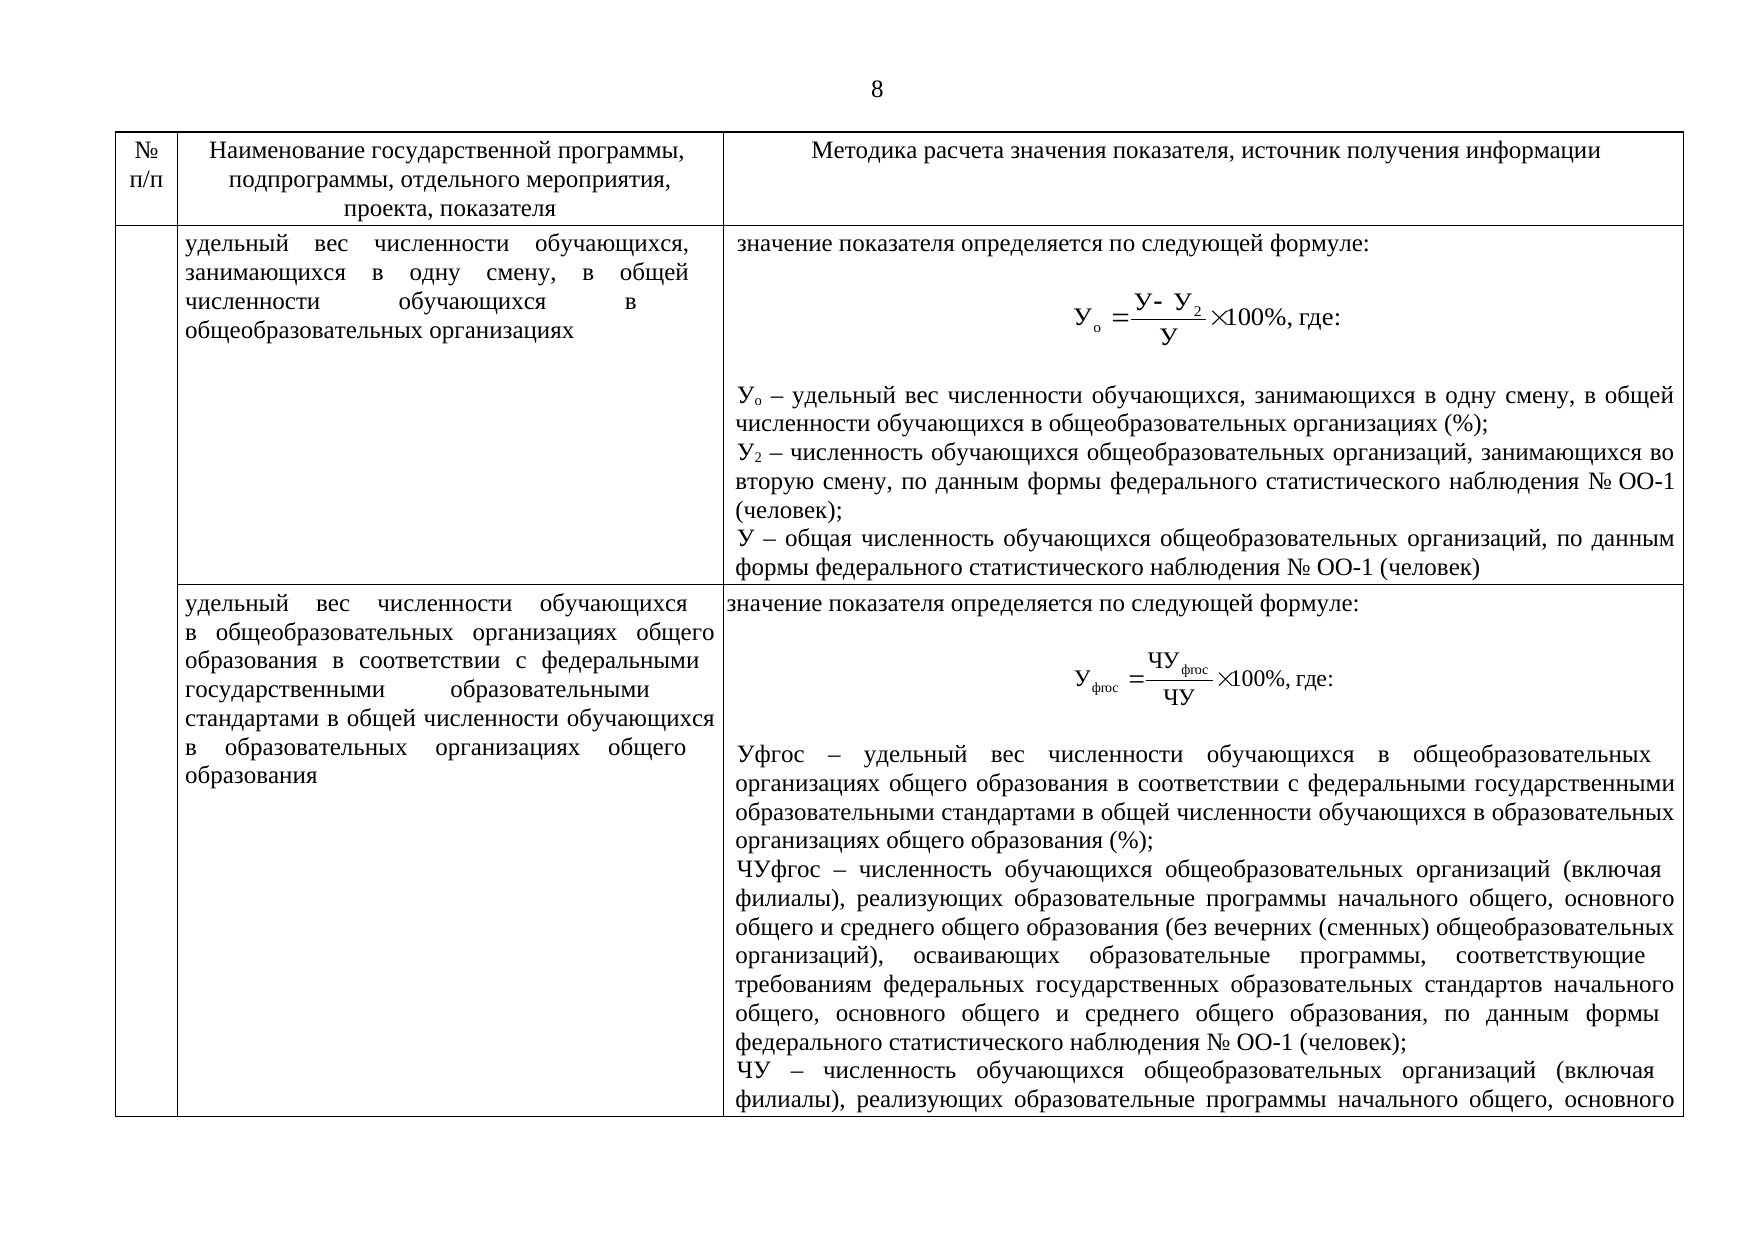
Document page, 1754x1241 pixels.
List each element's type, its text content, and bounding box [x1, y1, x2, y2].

table_header Наименование государственной программы, подпрограммы, отдельного мероприятия, проекта, показателя [178, 133, 723, 224]
table_header Методика расчета значения показателя, источник получения информации [724, 133, 1683, 224]
table_cell значение показателя определяется по следующей формуле: Уо – удельный вес численности обучающихся, занимающихся в одну смену, в общей численности обучающихся в общеобразовательных организациях (%); У2 – численность обучающихся общеобразовательных организаций, занимающихся во вторую смену, по данным формы федерального статистического наблюдения № ОО-1 (человек); У – общая численность обучающихся общеобразовательных организаций, по данным формы федерального статистического наблюдения № ОО-1 (человек) [724, 226, 1683, 584]
table_cell удельный вес численности обучающихся, занимающихся в одну смену, в общей численности обучающихся в общеобразовательных организациях [178, 226, 723, 584]
table_header № п/п [116, 133, 177, 224]
